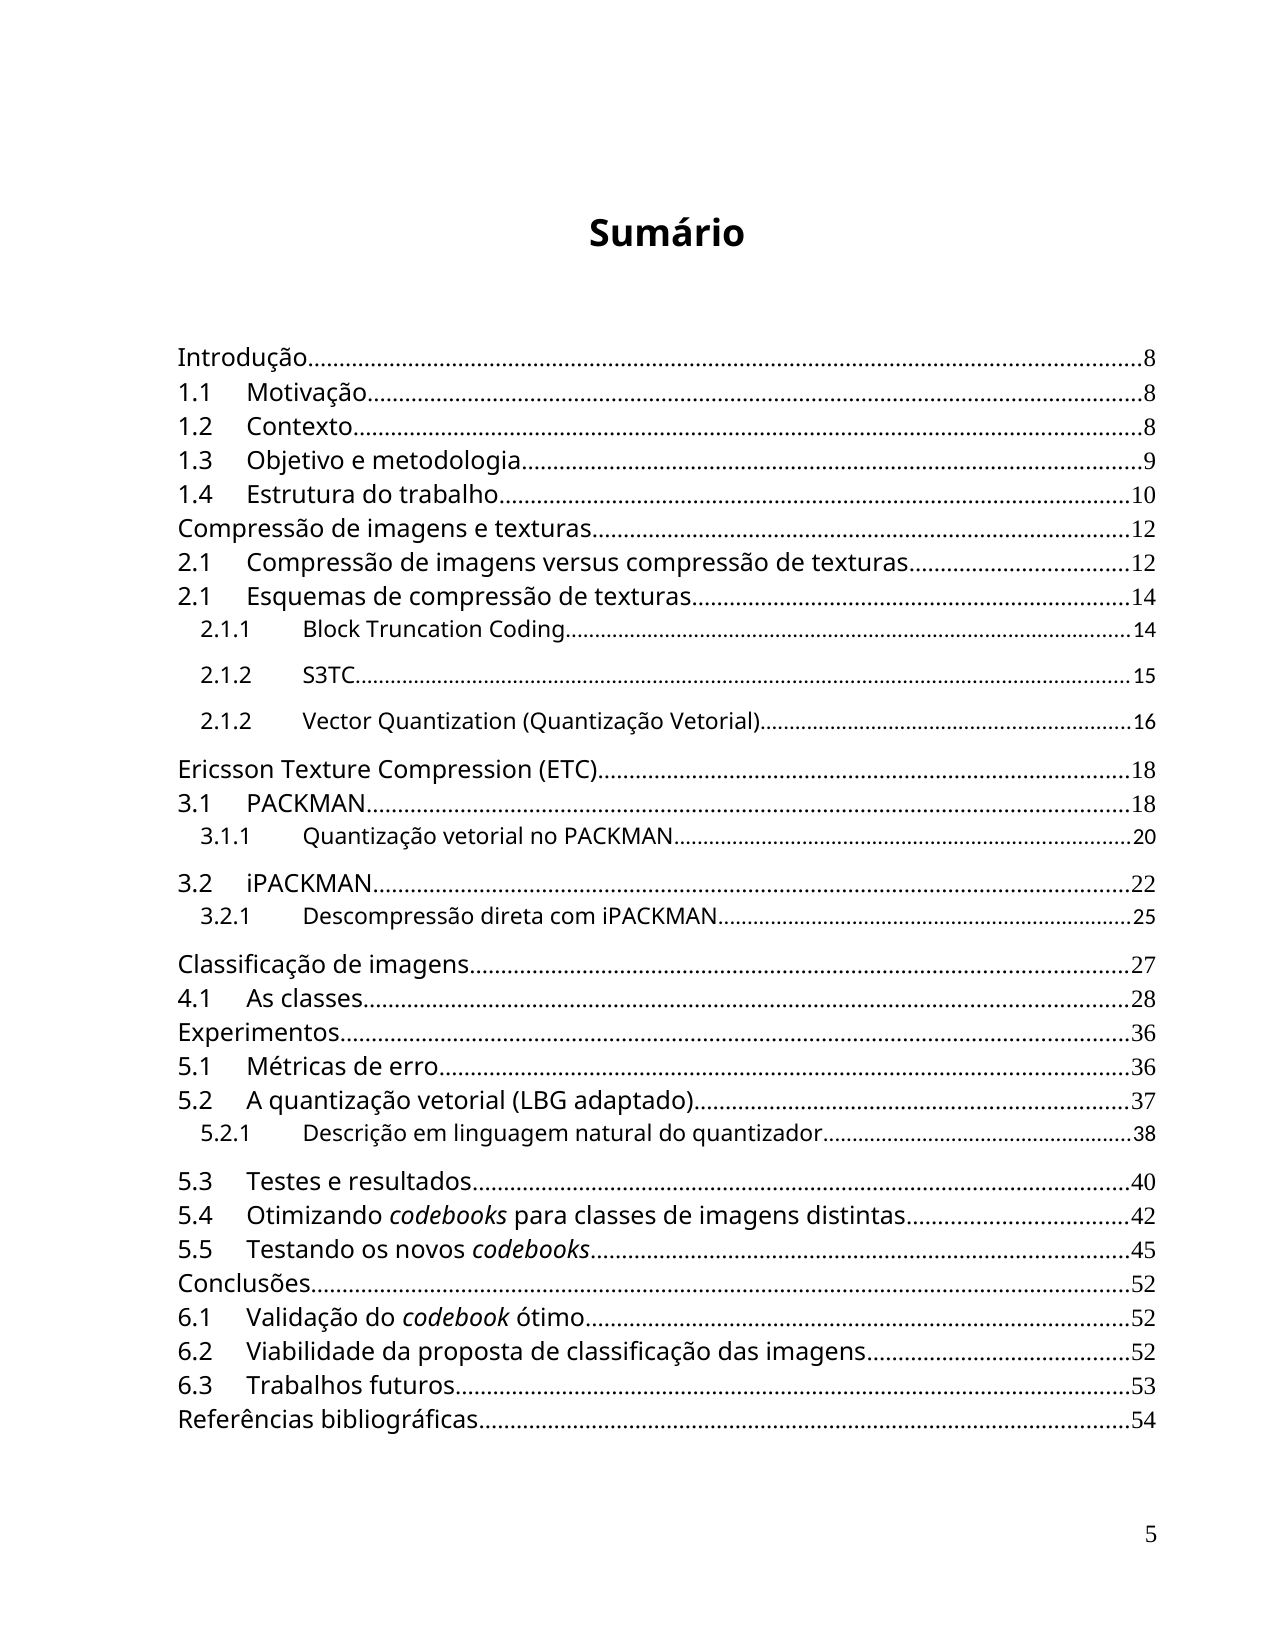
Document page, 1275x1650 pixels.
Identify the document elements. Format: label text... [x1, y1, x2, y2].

text Introdução 8 [177, 340, 1157, 374]
text 5.3 Testes e resultados 40 [177, 1163, 1157, 1197]
text Conclusões 52 [177, 1265, 1157, 1299]
text 2.1 Esquemas de compressão de texturas 14 [177, 578, 1157, 613]
text Ericsson Texture Compression (ETC) 18 [177, 752, 1157, 786]
text 1.2 Contexto 8 [177, 408, 1157, 442]
text 6.2 Viabilidade da proposta de classificação das imagens 52 [177, 1333, 1157, 1368]
text 6.1 Validação do codebook ótimo 52 [177, 1299, 1157, 1333]
text Referências bibliográficas 54 [177, 1402, 1157, 1436]
text 1.4 Estrutura do trabalho 10 [177, 476, 1157, 510]
text 1.1 Motivação 8 [177, 374, 1157, 408]
text 5.2 A quantização vetorial (LBG adaptado) 37 [177, 1083, 1157, 1117]
text 1.3 Objetivo e metodologia 9 [177, 442, 1157, 476]
text 3.1.1 Quantização vetorial no PACKMAN 20 [200, 820, 1157, 851]
text Sumário [177, 206, 1157, 257]
text Experimentos 36 [177, 1015, 1157, 1049]
text 6.3 Trabalhos futuros 53 [177, 1368, 1157, 1402]
text 3.2 iPACKMAN 22 [177, 866, 1157, 900]
text Classificação de imagens 27 [177, 947, 1157, 981]
text 3.2.1 Descompressão direta com iPACKMAN 25 [200, 900, 1157, 931]
text 5.4 Otimizando codebooks para classes de imagens distintas 42 [177, 1197, 1157, 1231]
text 2.1.1 Block Truncation Coding 14 [200, 613, 1157, 644]
text 2.1.2 S3TC 15 [200, 659, 1157, 690]
text 3.1 PACKMAN 18 [177, 786, 1157, 820]
text 5.1 Métricas de erro 36 [177, 1049, 1157, 1083]
text 2.1.2 Vector Quantization (Quantização Vetorial) 16 [200, 705, 1157, 737]
text 5.5 Testando os novos codebooks 45 [177, 1231, 1157, 1265]
text 2.1 Compressão de imagens versus compressão de texturas 12 [177, 544, 1157, 578]
text 5.2.1 Descrição em linguagem natural do quantizador 38 [200, 1117, 1157, 1148]
text Compressão de imagens e texturas 12 [177, 510, 1157, 544]
text 4.1 As classes 28 [177, 981, 1157, 1015]
